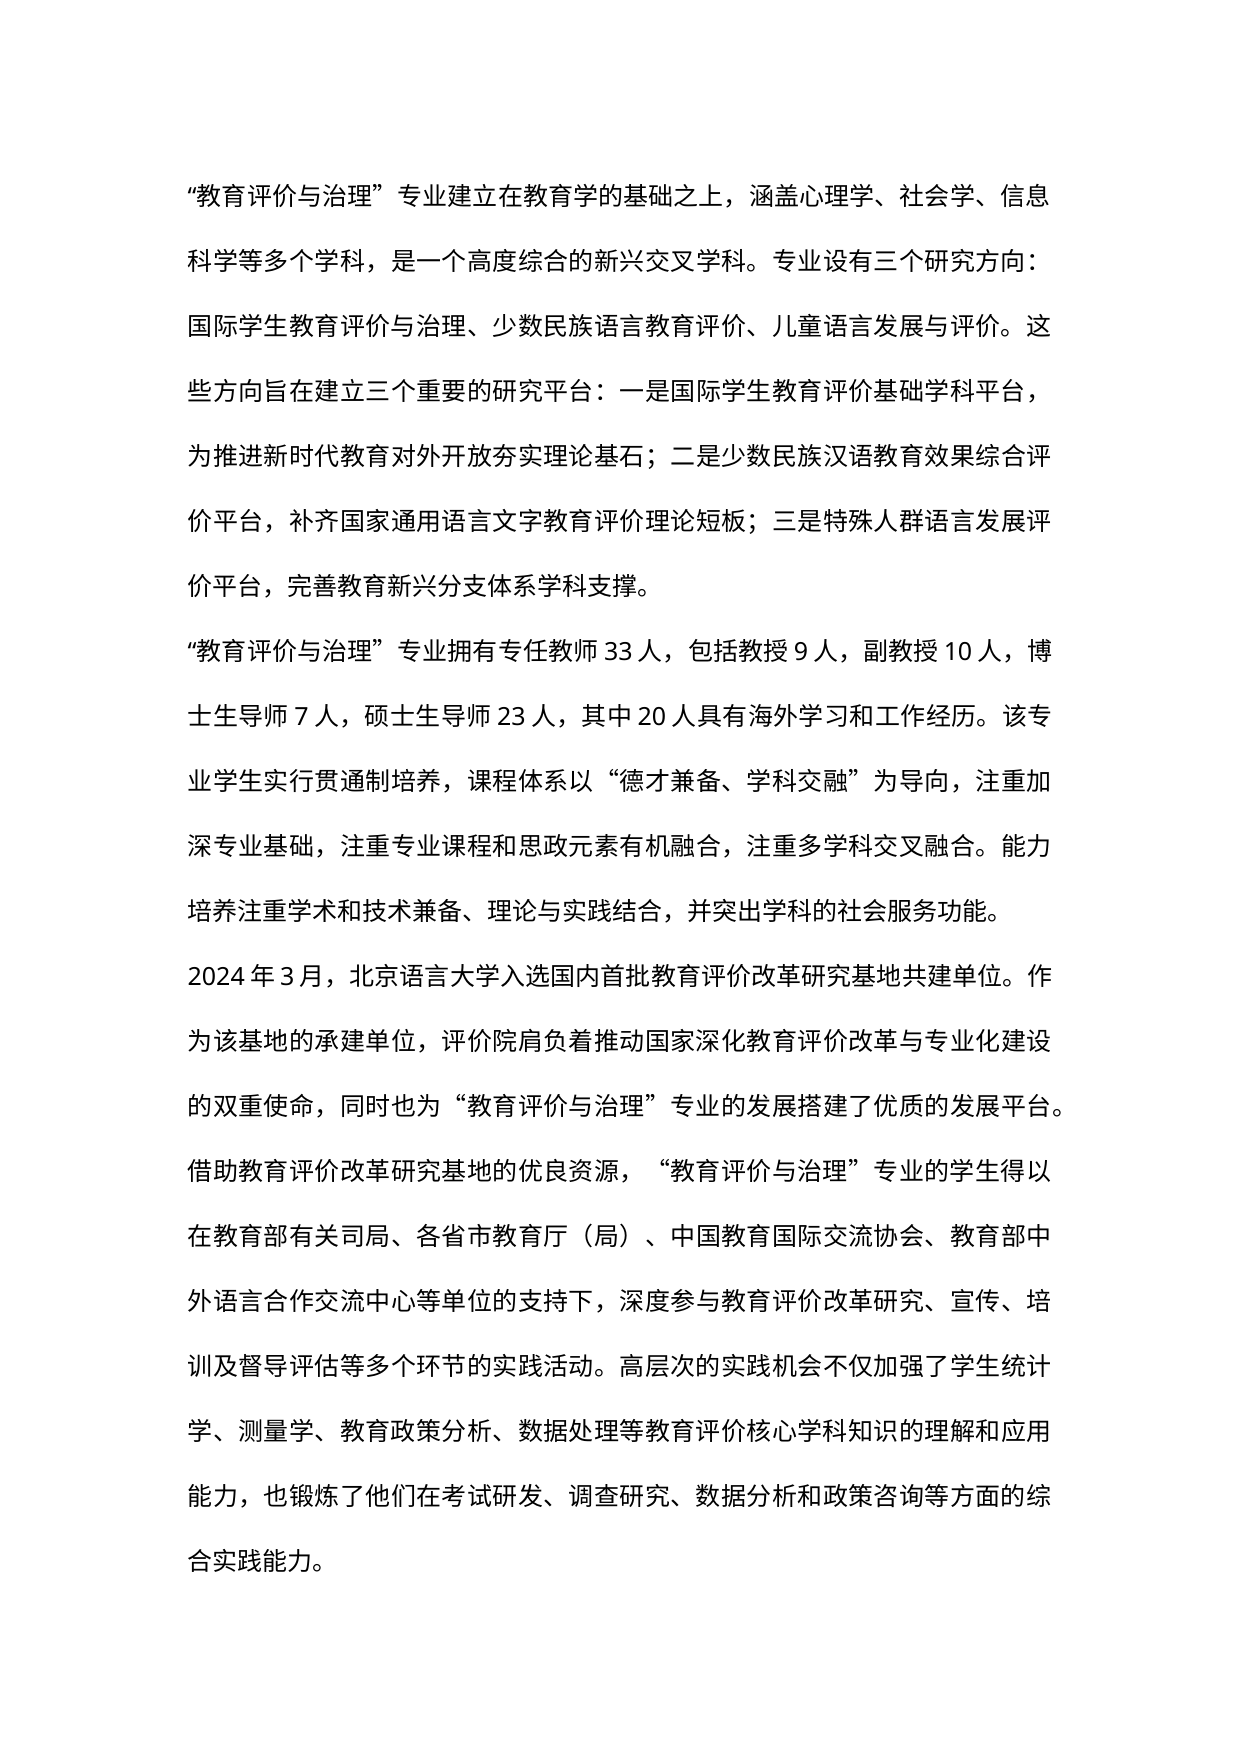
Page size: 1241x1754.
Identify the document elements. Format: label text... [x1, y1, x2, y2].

text 2024年3月，北京语言大学入选国内首批教育评价改革研究基地共建单位。作为该基地的承建单位，评价院肩负着推动国家深化教育评价改革与专业化建设的双重使命，同时也为“教育评价与治理”专业的发展搭建了优质的发展平台。借助教育评价改革研究基地的优良资源，“教育评价与治理”专业的学生得以在教育部有关司局、各省市教育厅（局）、中国教育国际交流协会、教育部中外语言合作交流中心等单位的支持下，深度参与教育评价改革研究、宣传、培训及督导评估等多个环节的实践活动。高层次的实践机会不仅加强了学生统计学、测量学、教育政策分析、数据处理等教育评价核心学科知识的理解和应用能力，也锻炼了他们在考试研发、调查研究、数据分析和政策咨询等方面的综合实践能力。 [187, 942, 1053, 1592]
text “教育评价与治理”专业建立在教育学的基础之上，涵盖心理学、社会学、信息科学等多个学科，是一个高度综合的新兴交叉学科。专业设有三个研究方向：国际学生教育评价与治理、少数民族语言教育评价、儿童语言发展与评价。这些方向旨在建立三个重要的研究平台：一是国际学生教育评价基础学科平台，为推进新时代教育对外开放夯实理论基石；二是少数民族汉语教育效果综合评价平台，补齐国家通用语言文字教育评价理论短板；三是特殊人群语言发展评价平台，完善教育新兴分支体系学科支撑。 [187, 162, 1053, 617]
text “教育评价与治理”专业拥有专任教师33人，包括教授9人，副教授10人，博士生导师7人，硕士生导师23人，其中20人具有海外学习和工作经历。该专业学生实行贯通制培养，课程体系以“德才兼备、学科交融”为导向，注重加深专业基础，注重专业课程和思政元素有机融合，注重多学科交叉融合。能力培养注重学术和技术兼备、理论与实践结合，并突出学科的社会服务功能。 [187, 617, 1053, 942]
